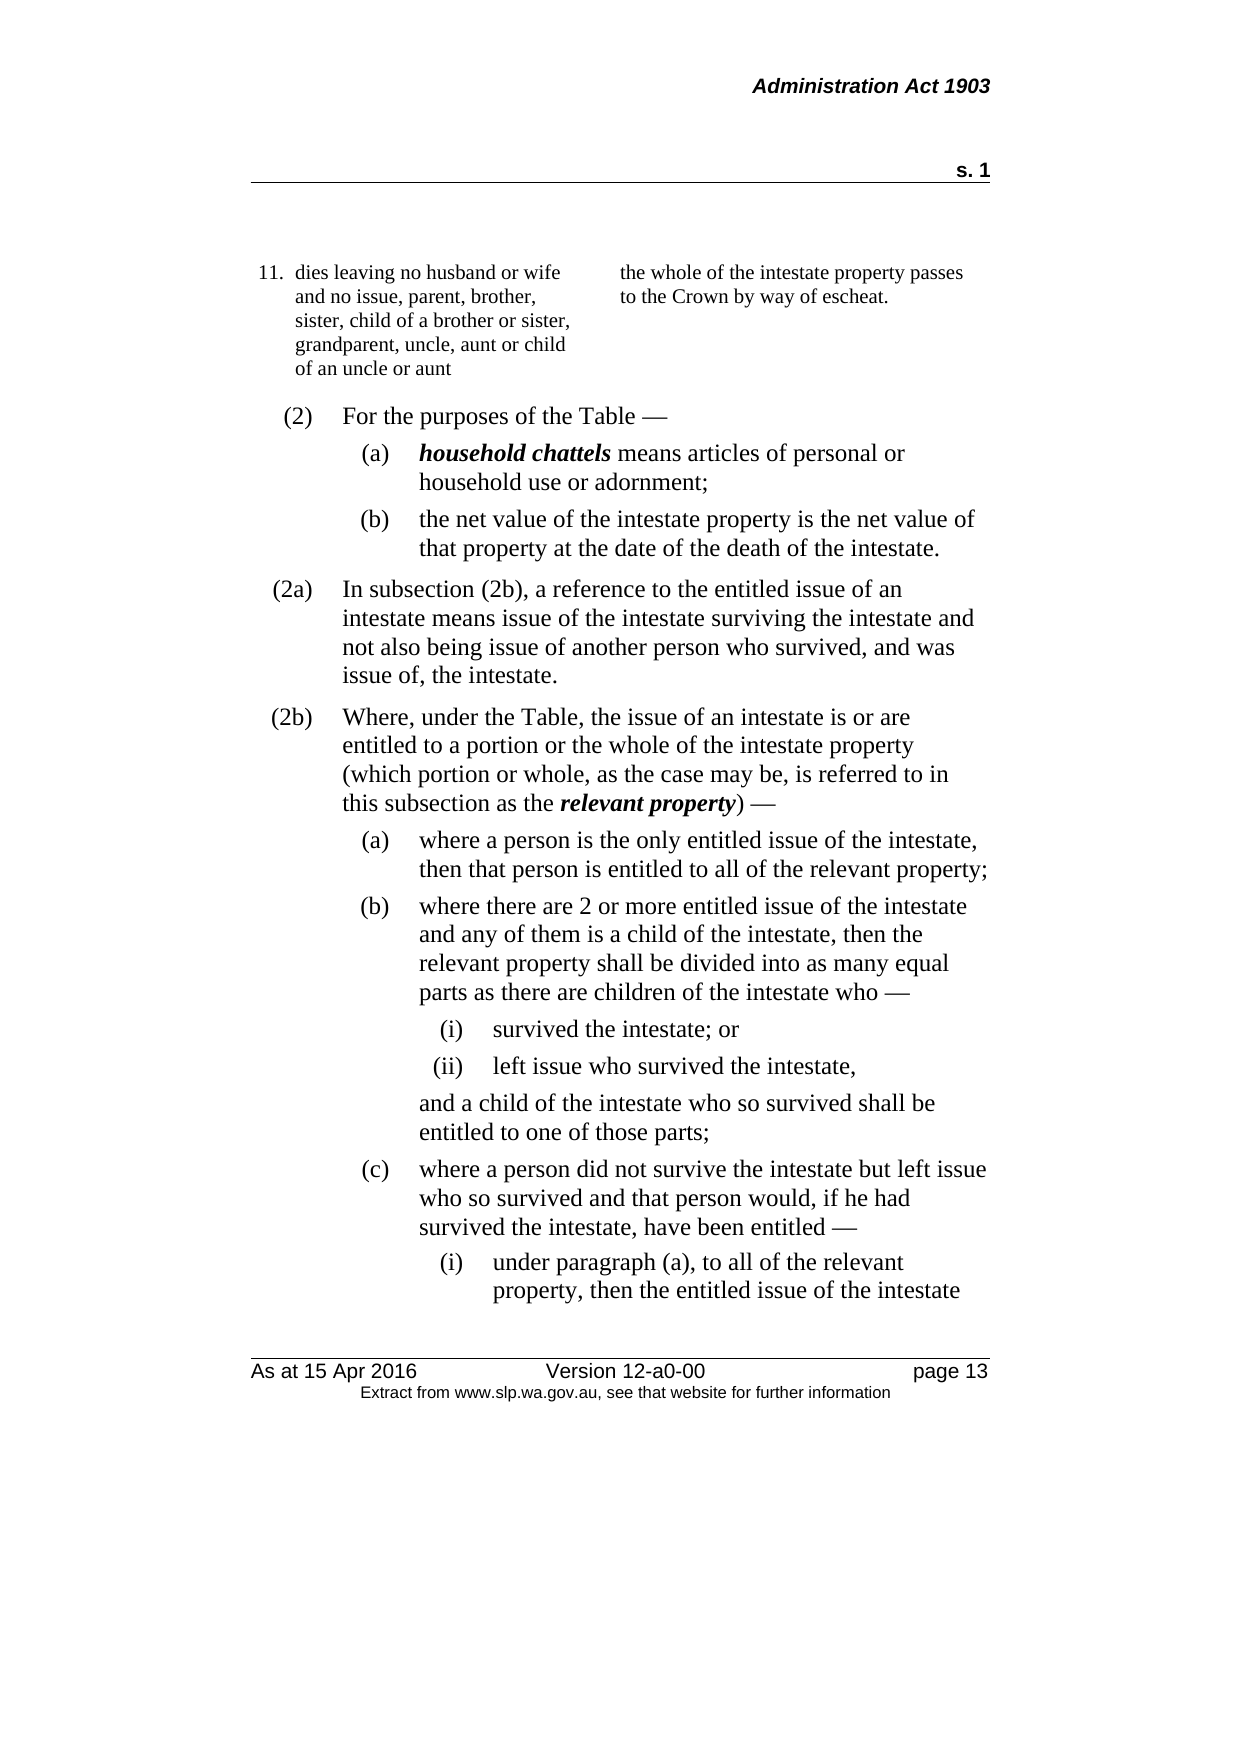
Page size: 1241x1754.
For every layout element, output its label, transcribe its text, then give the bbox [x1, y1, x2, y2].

text (c) where a person did not survive the intestate but left issue who so survived and that person would, if he had survived the intestate, have been entitled — [251, 1154, 990, 1240]
text (2b) Where, under the Table, the issue of an intestate is or are entitled to a portion or the whole of the intestate property (which portion or whole, as the case may be, is referred to in this subsection as the relevant property) — [251, 702, 990, 817]
text (ii) left issue who survived the intestate, [251, 1051, 990, 1080]
text (b) the net value of the intestate property is the net value of that property at the date of the death of the intestate. [251, 504, 990, 562]
text and a child of the intestate who so survived shall be entitled to one of those parts; [251, 1088, 990, 1146]
text (a) household chattels means articles of personal or household use or adornment; [251, 438, 990, 496]
text (2) For the purposes of the Table — [251, 401, 990, 430]
text (i) survived the intestate; or [251, 1014, 990, 1043]
table_cell the whole of the intestate property passes to the Crown by way of escheat. [590, 248, 989, 380]
table_cell 11. dies leaving no husband or wife and no issue, parent, brother, sister, child of a brother or sister, grandparent, uncle, aunt or child of an uncle or aunt [251, 248, 590, 380]
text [251, 1247, 990, 1304]
text (2a) In subsection (2b), a reference to the entitled issue of an intestate means issue of the intestate surviving the intestate and not also being issue of another person who survived, and was issue of, the intestate. [251, 574, 990, 689]
text (a) where a person is the only entitled issue of the intestate, then that person is entitled to all of the relevant property; [251, 825, 990, 882]
text (b) where there are 2 or more entitled issue of the intestate and any of them is a child of the intestate, then the relevant property shall be divided into as many equal parts as there are children of the intestate who — [251, 891, 990, 1006]
